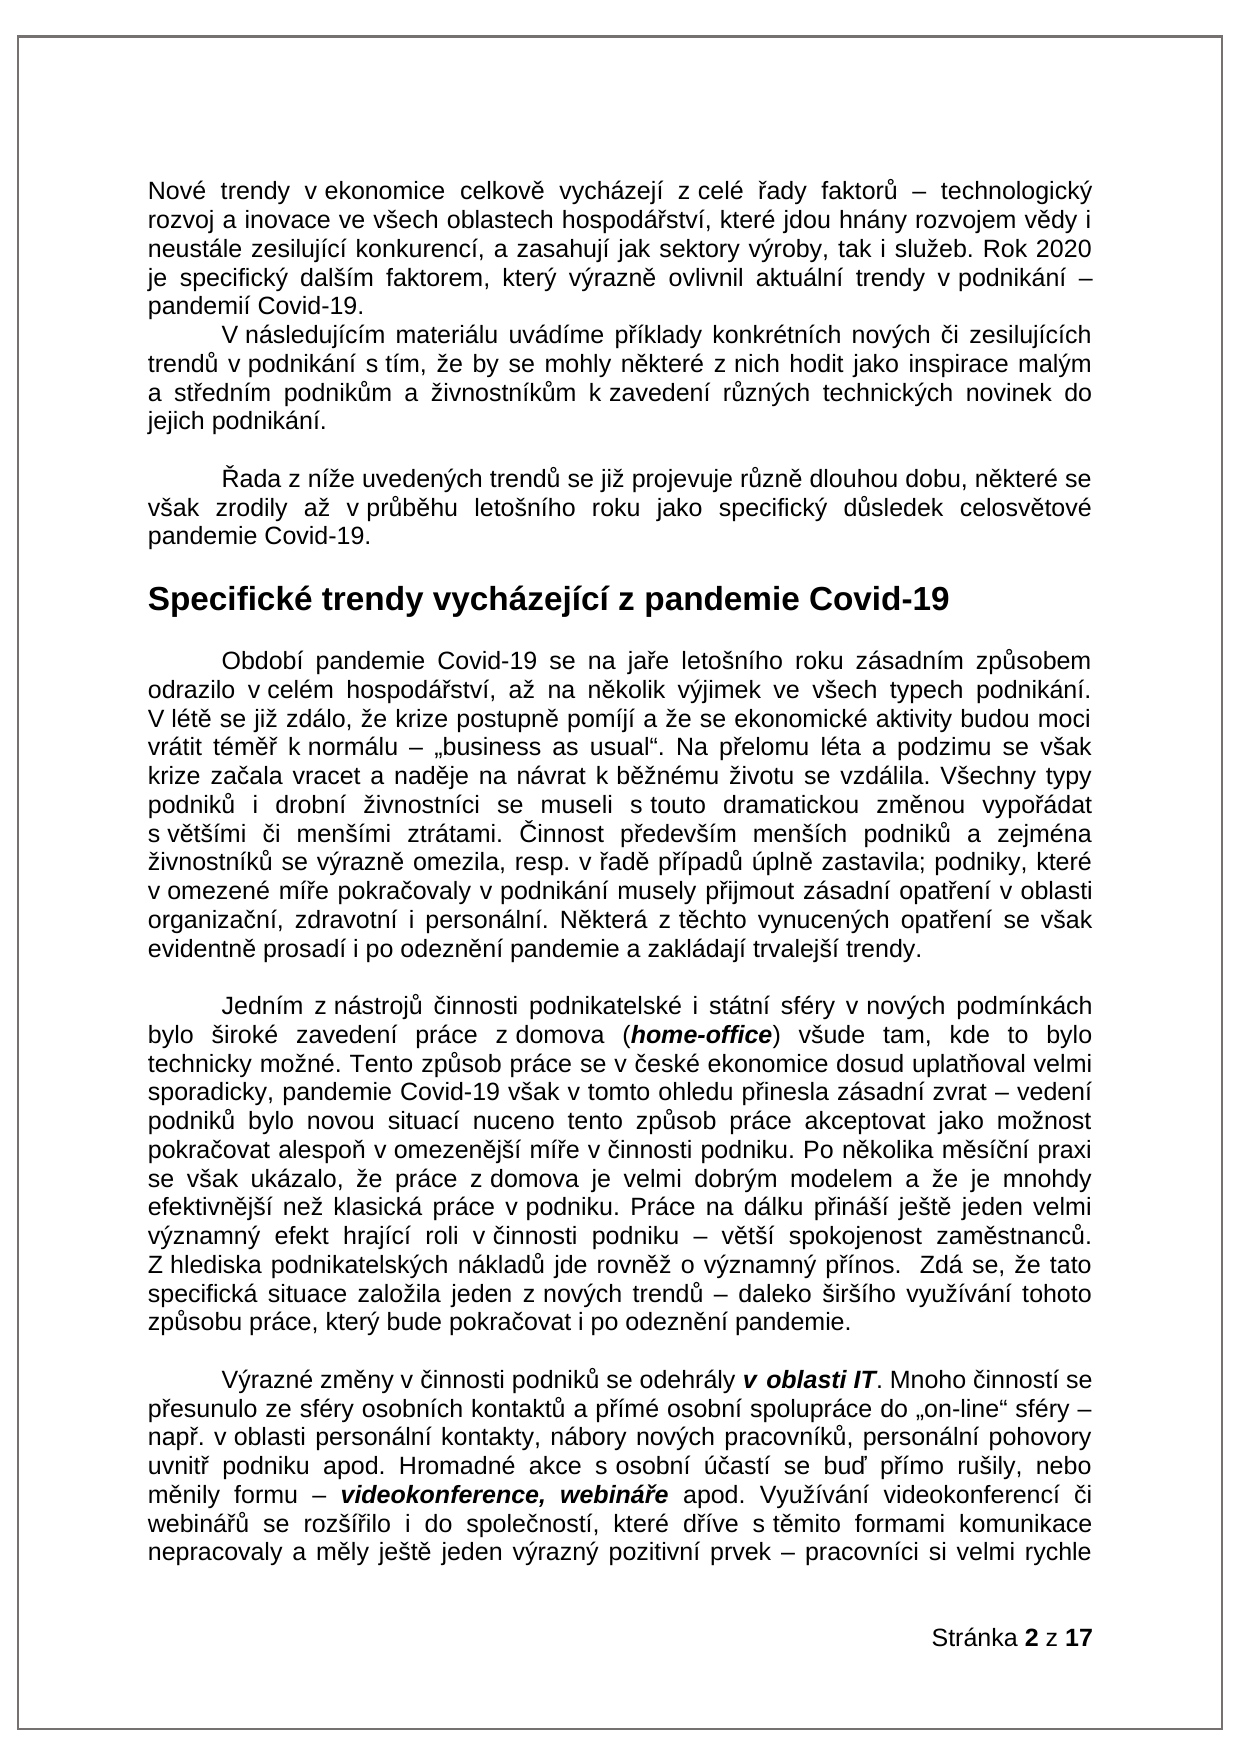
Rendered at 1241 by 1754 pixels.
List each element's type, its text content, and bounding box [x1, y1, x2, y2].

text Jedním z nástrojů činnosti podnikatelské i státní sféry v nových podmínkách bylo široké zavedení práce z domova (home-office) všude tam, kde to bylo technicky možné. Tento způsob práce se v české ekonomice dosud uplatňoval velmi sporadicky, pandemie Covid-19 však v tomto ohledu přinesla zásadní zvrat – vedení podniků bylo novou situací nuceno tento způsob práce akceptovat jako možnost pokračovat alespoň v omezenější míře v činnosti podniku. Po několika měsíční praxi se však ukázalo, že práce z domova je velmi dobrým modelem a že je mnohdy efektivnější než klasická práce v podniku. Práce na dálku přináší ještě jeden velmi významný efekt hrající roli v činnosti podniku – větší spokojenost zaměstnanců. Z hlediska podnikatelských nákladů jde rovněž o významný přínos. Zdá se, že tato specifická situace založila jeden z nových trendů – daleko širšího využívání tohoto způsobu práce, který bude pokračovat i po odeznění pandemie. [148, 991, 1093, 1336]
text Období pandemie Covid-19 se na jaře letošního roku zásadním způsobem odrazilo v celém hospodářství, až na několik výjimek ve všech typech podnikání. V létě se již zdálo, že krize postupně pomíjí a že se ekonomické aktivity budou moci vrátit téměř k normálu – „business as usual“. Na přelomu léta a podzimu se však krize začala vracet a naděje na návrat k běžnému životu se vzdálila. Všechny typy podniků i drobní živnostníci se museli s touto dramatickou změnou vypořádat s většími či menšími ztrátami. Činnost především menších podniků a zejména živnostníků se výrazně omezila, resp. v řadě případů úplně zastavila; podniky, které v omezené míře pokračovaly v podnikání musely přijmout zásadní opatření v oblasti organizační, zdravotní i personální. Některá z těchto vynucených opatření se však evidentně prosadí i po odeznění pandemie a zakládají trvalejší trendy. [148, 646, 1093, 962]
text Specifické trendy vycházející z pandemie Covid-19 [148, 579, 1093, 617]
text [148, 1365, 1093, 1566]
text Řada z níže uvedených trendů se již projevuje různě dlouhou dobu, některé se však zrodily až v průběhu letošního roku jako specifický důsledek celosvětové pandemie Covid-19. [148, 464, 1093, 550]
text V následujícím materiálu uvádíme příklady konkrétních nových či zesilujících trendů v podnikání s tím, že by se mohly některé z nich hodit jako inspirace malým a středním podnikům a živnostníkům k zavedení různých technických novinek do jejich podnikání. [148, 320, 1093, 435]
text Nové trendy v ekonomice celkově vycházejí z celé řady faktorů – technologický rozvoj a inovace ve všech oblastech hospodářství, které jdou hnány rozvojem vědy i neustále zesilující konkurencí, a zasahují jak sektory výroby, tak i služeb. Rok 2020 je specifický dalším faktorem, který výrazně ovlivnil aktuální trendy v podnikání – pandemií Covid-19. [148, 176, 1093, 320]
